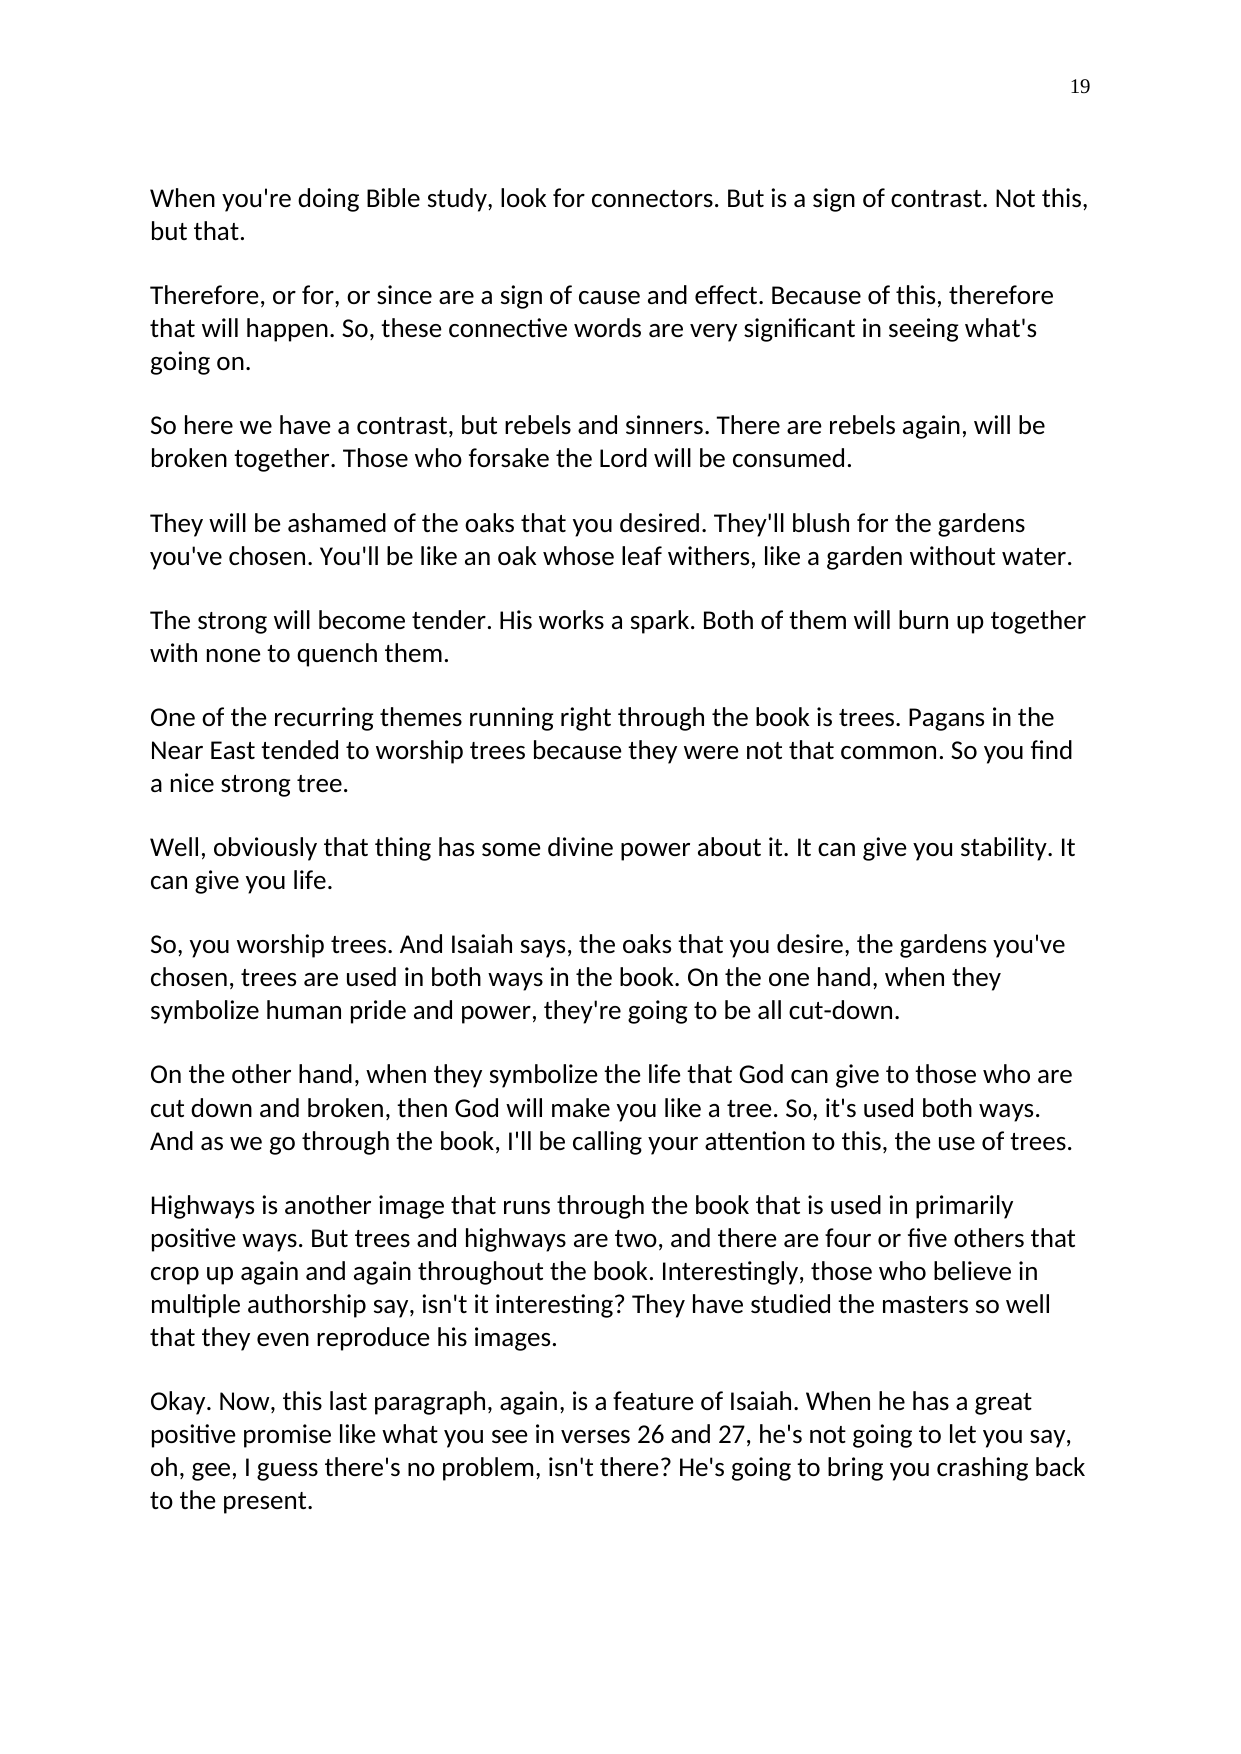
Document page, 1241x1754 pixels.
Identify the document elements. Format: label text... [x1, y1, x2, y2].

text On the other hand, when they symbolize the life that God can give to those who are cut down and broken, then God will make you like a tree. So, it's used both ways. And as we go through the book, I'll be calling your attention to this, the use of trees. [150, 1058, 1090, 1157]
text When you're doing Bible study, look for connectors. But is a sign of contrast. Not this, but that. [150, 181, 1090, 247]
text One of the recurring themes running right through the book is trees. Pagans in the Near East tended to worship trees because they were not that common. So you find a nice strong tree. [150, 700, 1090, 799]
text Highways is another image that runs through the book that is used in primarily positive ways. But trees and highways are two, and there are four or five others that crop up again and again throughout the book. Interestingly, those who believe in multiple authorship say, isn't it interesting? They have studied the masters so well that they even reproduce his images. [150, 1188, 1090, 1353]
text Okay. Now, this last paragraph, again, is a feature of Isaiah. When he has a great positive promise like what you see in verses 26 and 27, he's not going to let you say, oh, gee, I guess there's no problem, isn't there? He's going to bring you crashing back to the present. [150, 1384, 1090, 1516]
text They will be ashamed of the oaks that you desired. They'll blush for the gardens you've chosen. You'll be like an oak whose leaf withers, like a garden without water. [150, 506, 1090, 572]
text The strong will become tender. His works a spark. Both of them will burn up together with none to quench them. [150, 603, 1090, 669]
text So, you worship trees. And Isaiah says, the oaks that you desire, the gardens you've chosen, trees are used in both ways in the book. On the one hand, when they symbolize human pride and power, they're going to be all cut-down. [150, 927, 1090, 1027]
text Well, obviously that thing has some divine power about it. It can give you stability. It can give you life. [150, 830, 1090, 896]
text Therefore, or for, or since are a sign of cause and effect. Because of this, therefore that will happen. So, these connective words are very significant in seeing what's going on. [150, 278, 1090, 377]
text So here we have a contrast, but rebels and sinners. There are rebels again, will be broken together. Those who forsake the Lord will be consumed. [150, 408, 1090, 474]
